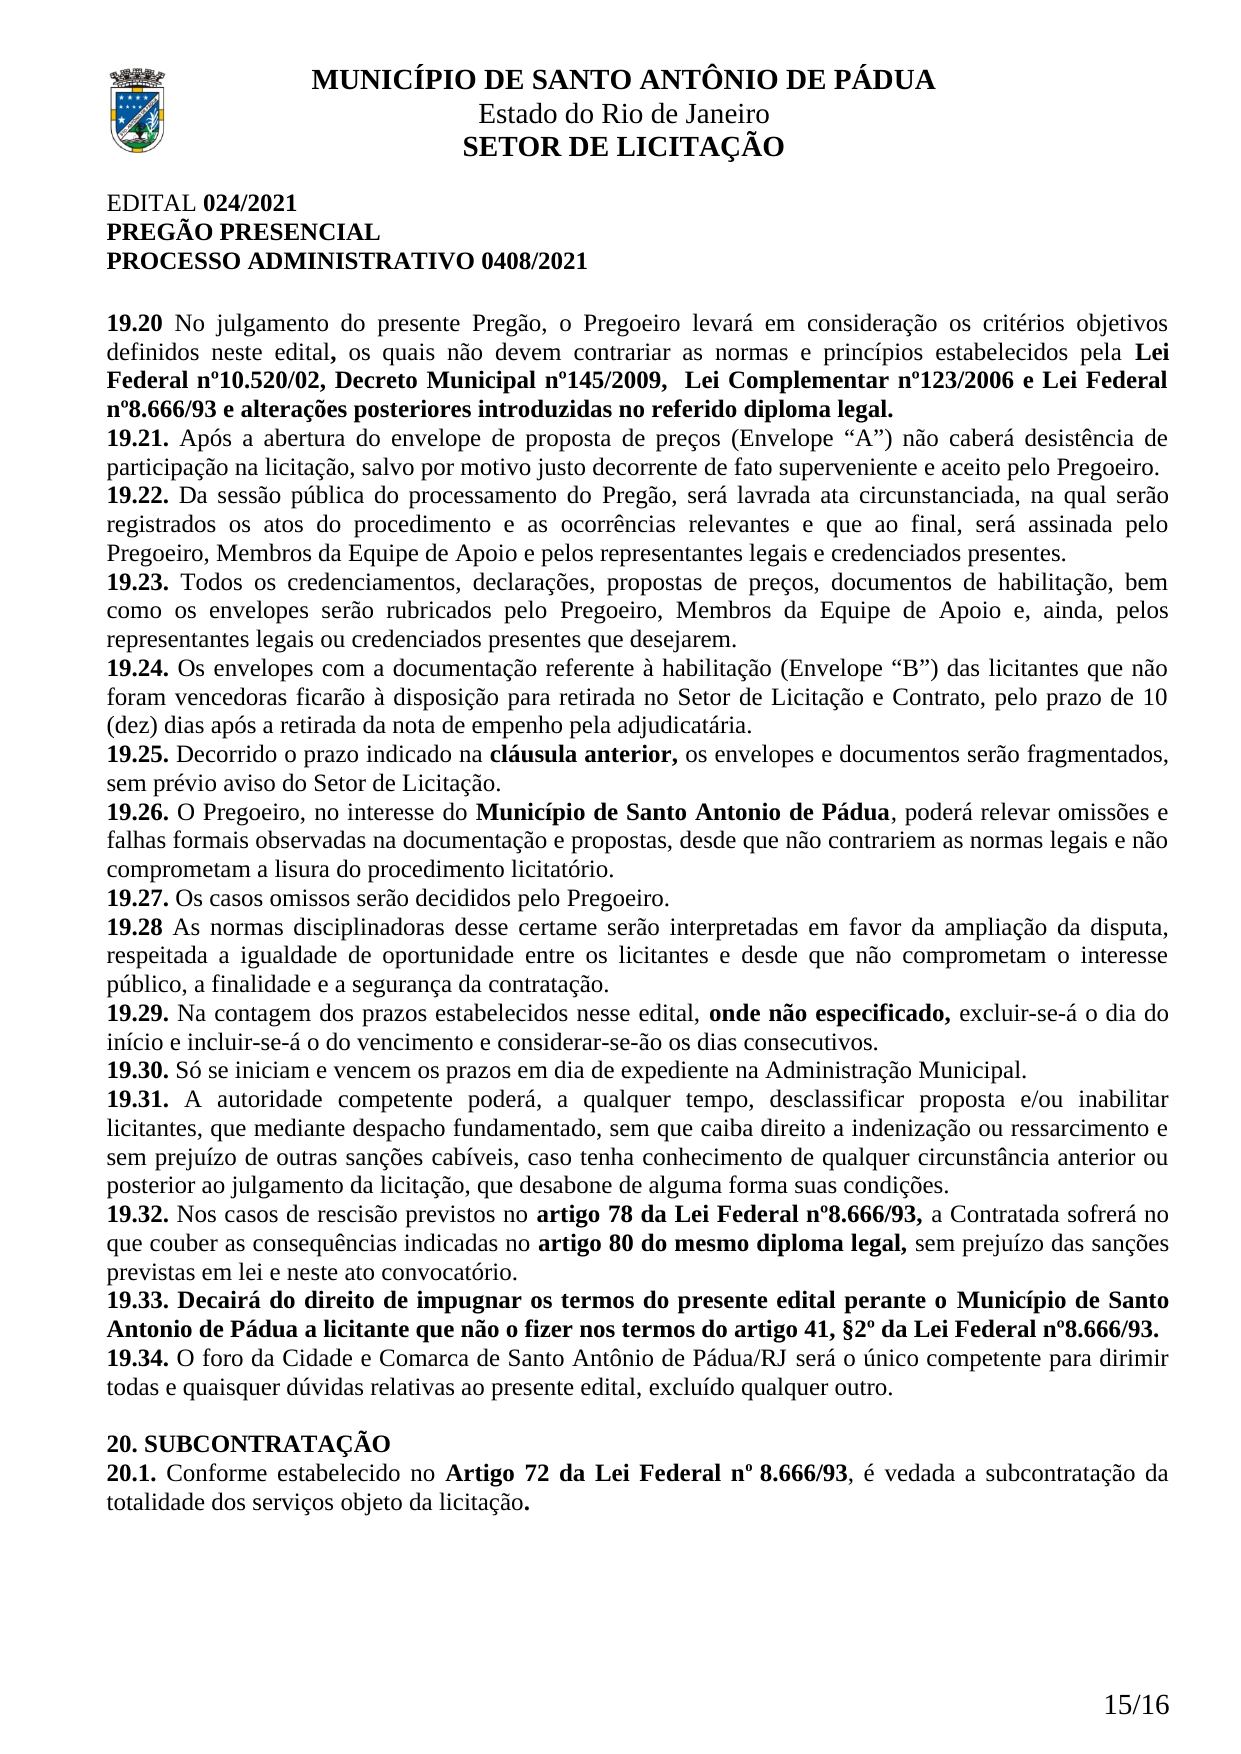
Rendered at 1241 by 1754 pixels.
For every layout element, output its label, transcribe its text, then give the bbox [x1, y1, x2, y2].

list 19.23. Todos os credenciamentos, declarações, propostas de preços, documentos de habilitação, bem como os envelopes serão rubricados pelo Pregoeiro, Membros da Equipe de Apoio e, ainda, pelos representantes legais ou credenciados presentes que desejarem. [106, 567, 1169, 653]
list 19.25. Decorrido o prazo indicado na cláusula anterior, os envelopes e documentos serão fragmentados, sem prévio aviso do Setor de Licitação. [106, 739, 1169, 797]
text 19.34. O foro da Cidade e Comarca de Santo Antônio de Pádua/RJ será o único competente para dirimir todas e quaisquer dúvidas relativas ao presente edital, excluído qualquer outro. [106, 1343, 1169, 1401]
text 19.32. Nos casos de rescisão previstos no artigo 78 da Lei Federal nº8.666/93, a Contratada sofrerá no que couber as consequências indicadas no artigo 80 do mesmo diploma legal, sem prejuízo das sanções previstas em lei e neste ato convocatório. [106, 1199, 1169, 1286]
text 19.33. Decairá do direito de impugnar os termos do presente edital perante o Município de Santo Antonio de Pádua a licitante que não o fizer nos termos do artigo 41, §2º da Lei Federal nº8.666/93. [106, 1286, 1169, 1343]
text 19.27. Os casos omissos serão decididos pelo Pregoeiro. [106, 883, 1169, 912]
text 19.31. A autoridade competente poderá, a qualquer tempo, desclassificar proposta e/ou inabilitar licitantes, que mediante despacho fundamentado, sem que caiba direito a indenização ou ressarcimento e sem prejuízo de outras sanções cabíveis, caso tenha conhecimento de qualquer circunstância anterior ou posterior ao julgamento da licitação, que desabone de alguma forma suas condições. [106, 1084, 1169, 1199]
text 19.28 As normas disciplinadoras desse certame serão interpretadas em favor da ampliação da disputa, respeitada a igualdade de oportunidade entre os licitantes e desde que não comprometam o interesse público, a finalidade e a segurança da contratação. [106, 912, 1169, 998]
text 19.29. Na contagem dos prazos estabelecidos nesse edital, onde não especificado, excluir-se-á o dia do início e incluir-se-á o do vencimento e considerar-se-ão os dias consecutivos. [106, 998, 1169, 1056]
picture [106, 67, 168, 155]
text 19.21. Após a abertura do envelope de proposta de preços (Envelope “A”) não caberá desistência de participação na licitação, salvo por motivo justo decorrente de fato superveniente e aceito pelo Pregoeiro. [106, 423, 1169, 481]
text 20. SUBCONTRATAÇÃO [106, 1429, 1169, 1458]
list 19.24. Os envelopes com a documentação referente à habilitação (Envelope “B”) das licitantes que não foram vencedoras ficarão à disposição para retirada no Setor de Licitação e Contrato, pelo prazo de 10 (dez) dias após a retirada da nota de empenho pela adjudicatária. [106, 653, 1169, 739]
text 19.26. O Pregoeiro, no interesse do Município de Santo Antonio de Pádua, poderá relevar omissões e falhas formais observadas na documentação e propostas, desde que não contrariem as normas legais e não comprometam a lisura do procedimento licitatório. [106, 797, 1169, 883]
text 19.20 No julgamento do presente Pregão, o Pregoeiro levará em consideração os critérios objetivos definidos neste edital, os quais não devem contrariar as normas e princípios estabelecidos pela Lei Federal nº10.520/02, Decreto Municipal nº145/2009, Lei Complementar nº123/2006 e Lei Federal nº8.666/93 e alterações posteriores introduzidas no referido diploma legal. [106, 308, 1169, 423]
text 19.22. Da sessão pública do processamento do Pregão, será lavrada ata circunstanciada, na qual serão registrados os atos do procedimento e as ocorrências relevantes e que ao final, será assinada pelo Pregoeiro, Membros da Equipe de Apoio e pelos representantes legais e credenciados presentes. [106, 481, 1169, 567]
text 19.30. Só se iniciam e vencem os prazos em dia de expediente na Administração Municipal. [106, 1056, 1169, 1084]
text 20.1. Conforme estabelecido no Artigo 72 da Lei Federal no 8.666/93, é vedada a subcontratação da totalidade dos serviços objeto da licitação. [106, 1458, 1169, 1516]
